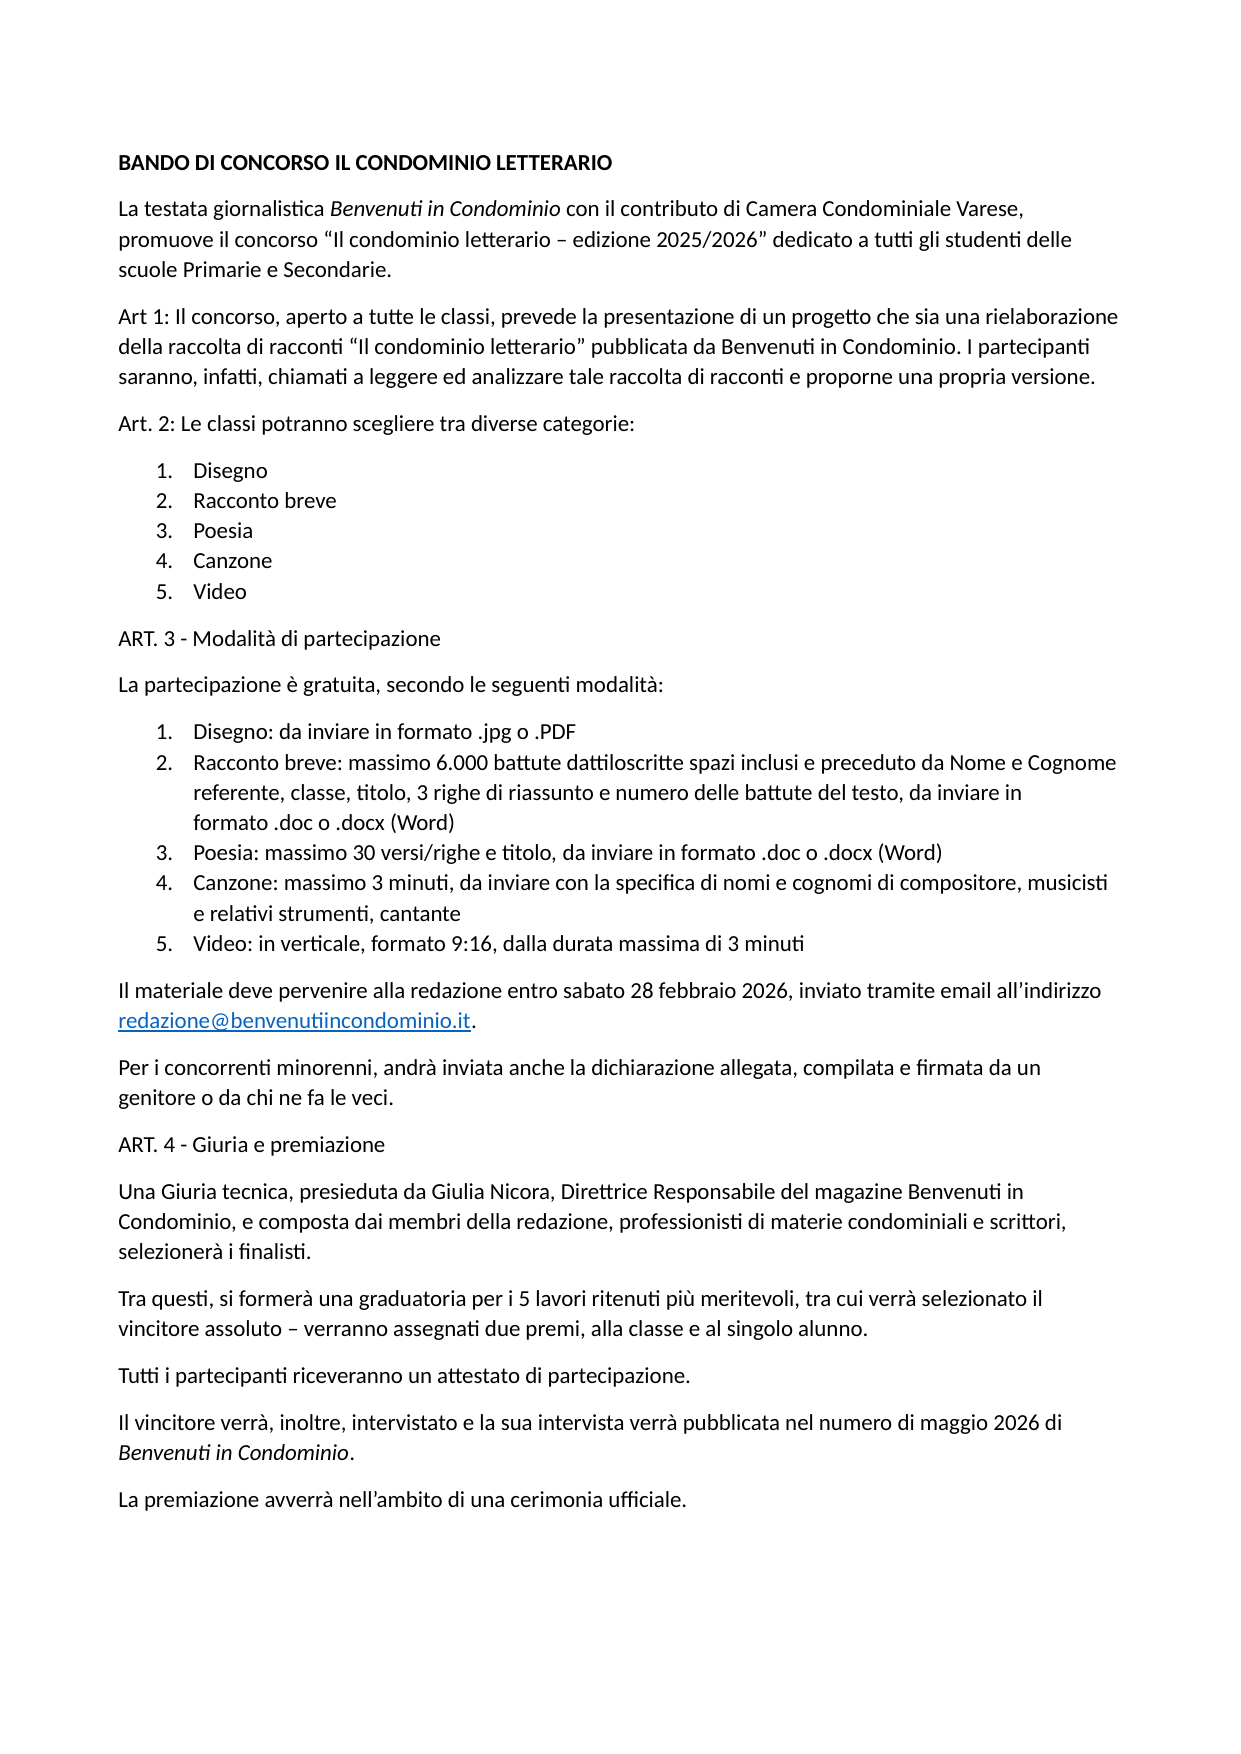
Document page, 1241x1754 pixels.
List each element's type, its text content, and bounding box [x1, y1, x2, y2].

text ART. 4 - Giuria e premiazione [118, 1130, 1122, 1158]
list Poesia [156, 516, 1122, 544]
text Il vincitore verrà, inoltre, intervistato e la sua intervista verrà pubblicata nel numero di maggio 2026 di Benvenuti in Condominio. [118, 1408, 1122, 1466]
text Il materiale deve pervenire alla redazione entro sabato 28 febbraio 2026, inviato tramite email all’indirizzo redazione@benvenutiincondominio.it. [118, 976, 1122, 1034]
text Art 1: Il concorso, aperto a tutte le classi, prevede la presentazione di un progetto che sia una rielaborazione della raccolta di racconti “Il condominio letterario” pubblicata da Benvenuti in Condominio. I partecipanti saranno, infatti, chiamati a leggere ed analizzare tale raccolta di racconti e proporne una propria versione. [118, 302, 1122, 390]
list Poesia: massimo 30 versi/righe e titolo, da inviare in formato .doc o .docx (Word) [156, 838, 1122, 866]
text La testata giornalistica Benvenuti in Condominio con il contributo di Camera Condominiale Varese, promuove il concorso “Il condominio letterario – edizione 2025/2026” dedicato a tutti gli studenti delle scuole Primarie e Secondarie. [118, 194, 1122, 283]
text La partecipazione è gratuita, secondo le seguenti modalità: [118, 671, 1122, 698]
list Disegno [156, 456, 1122, 484]
text Una Giuria tecnica, presieduta da Giulia Nicora, Direttrice Responsabile del magazine Benvenuti in Condominio, e composta dai membri della redazione, professionisti di materie condominiali e scrittori, selezionerà i finalisti. [118, 1177, 1122, 1265]
text La premiazione avverrà nell’ambito di una cerimonia ufficiale. [118, 1485, 1122, 1513]
text ART. 3 - Modalità di partecipazione [118, 624, 1122, 652]
list Racconto breve: massimo 6.000 battute dattiloscritte spazi inclusi e preceduto da Nome e Cognome referente, classe, titolo, 3 righe di riassunto e numero delle battute del testo, da inviare in formato .doc o .docx (Word) [156, 748, 1122, 836]
list Canzone [156, 547, 1122, 574]
list Disegno: da inviare in formato .jpg o .PDF [156, 717, 1122, 745]
text Per i concorrenti minorenni, andrà inviata anche la dichiarazione allegata, compilata e firmata da un genitore o da chi ne fa le veci. [118, 1053, 1122, 1111]
text Art. 2: Le classi potranno scegliere tra diverse categorie: [118, 409, 1122, 437]
list Video: in verticale, formato 9:16, dalla durata massima di 3 minuti [156, 929, 1122, 957]
list Video [156, 577, 1122, 605]
text Tutti i partecipanti riceveranno un attestato di partecipazione. [118, 1361, 1122, 1389]
text Tra questi, si formerà una graduatoria per i 5 lavori ritenuti più meritevoli, tra cui verrà selezionato il vincitore assoluto – verranno assegnati due premi, alla classe e al singolo alunno. [118, 1284, 1122, 1342]
list Racconto breve [156, 486, 1122, 514]
list Canzone: massimo 3 minuti, da inviare con la specifica di nomi e cognomi di compositore, musicisti e relativi strumenti, cantante [156, 868, 1122, 927]
text BANDO DI CONCORSO IL CONDOMINIO LETTERARIO [118, 148, 1122, 176]
